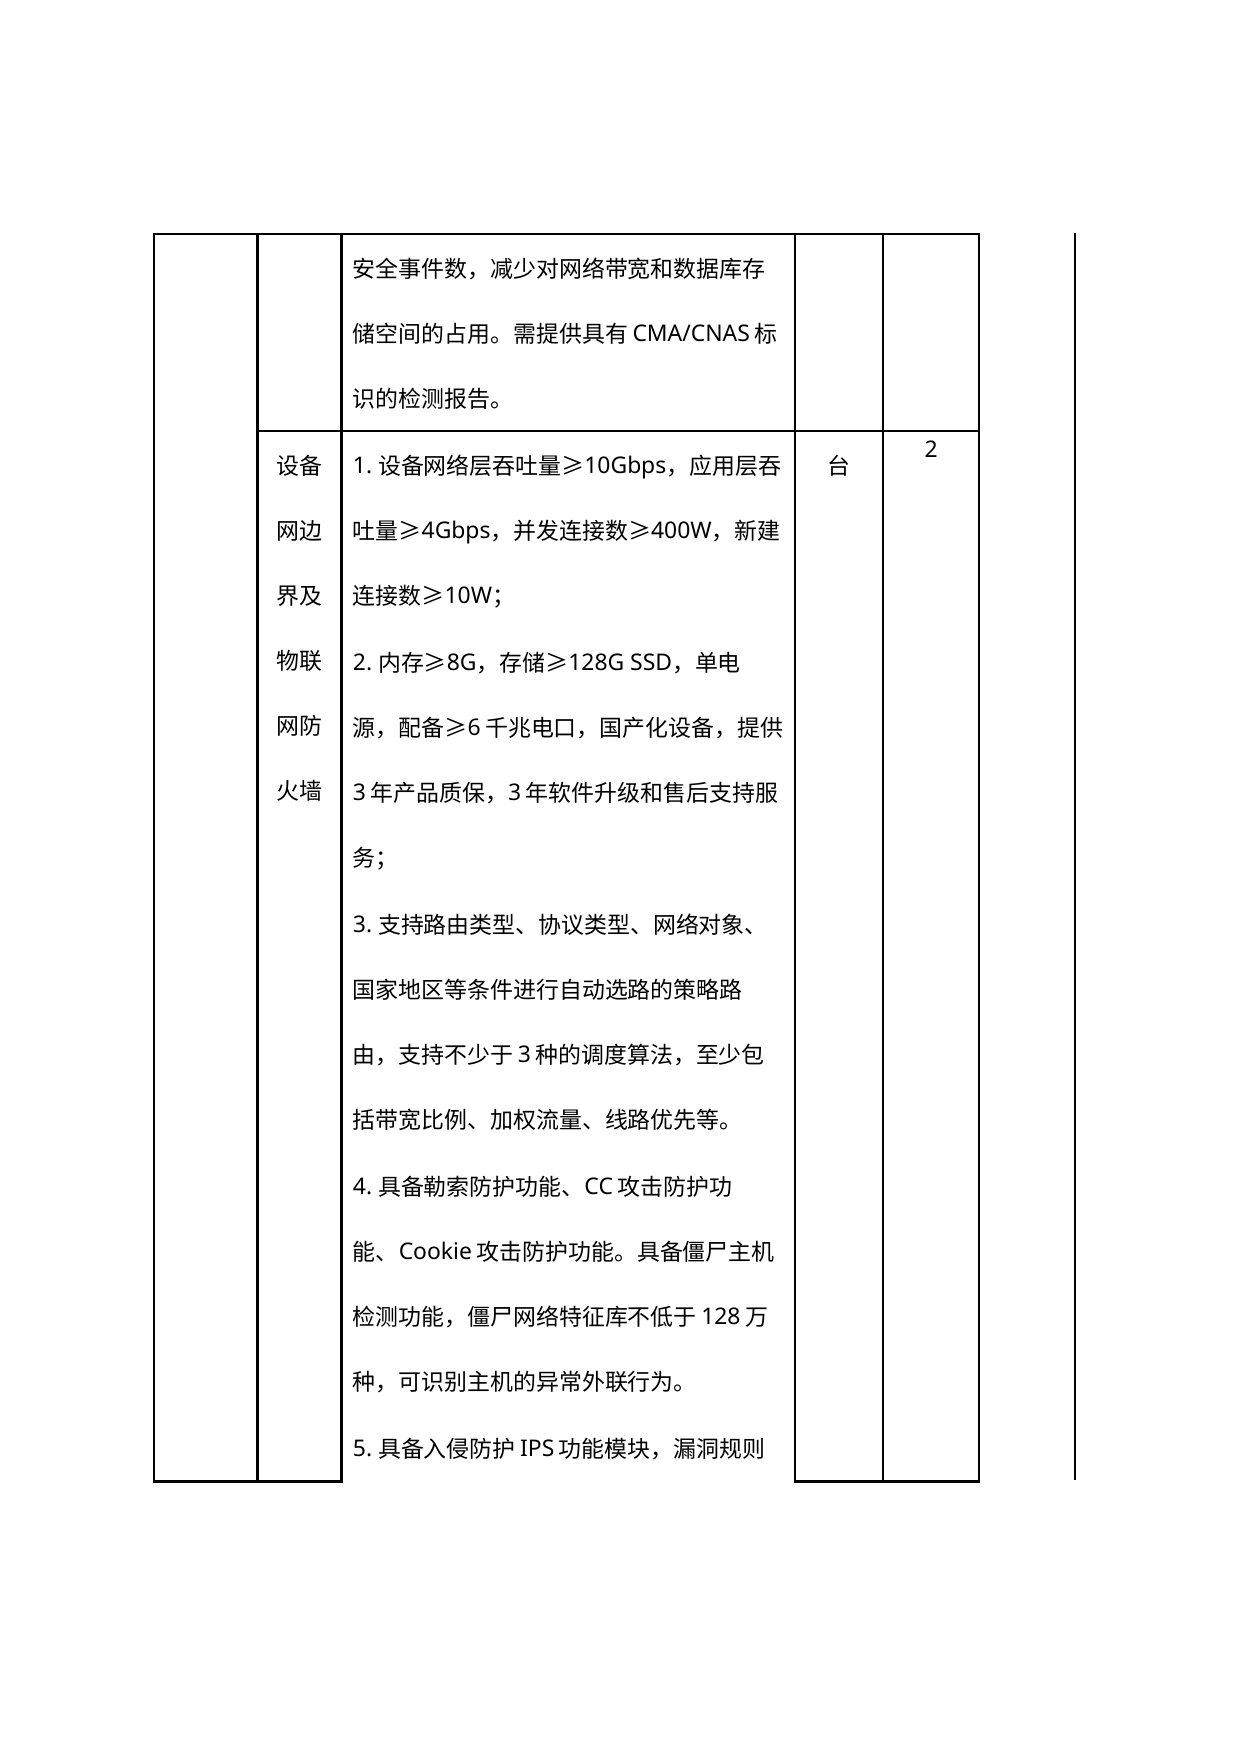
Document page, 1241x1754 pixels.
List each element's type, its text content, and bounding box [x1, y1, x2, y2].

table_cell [343, 235, 794, 430]
table_cell 1. 设备网络层吞吐量≥10Gbps，应用层吞吐量≥4Gbps，并发连接数≥400W，新建连接数≥10W； [343, 432, 794, 627]
table_cell 2 [884, 432, 978, 1480]
table_cell 设备网边界及物联网防火墙 [259, 432, 340, 1480]
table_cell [343, 1413, 794, 1480]
table_cell 2. 内存≥8G，存储≥128G SSD，单电源，配备≥6千兆电口，国产化设备，提供3年产品质保，3年软件升级和售后支持服务； [343, 627, 794, 889]
table_cell 台 [796, 432, 882, 1480]
table_cell 4. 具备勒索防护功能、CC攻击防护功能、Cookie攻击防护功能。具备僵尸主机检测功能，僵尸网络特征库不低于128万种，可识别主机的异常外联行为。 [343, 1151, 794, 1413]
table_cell 3. 支持路由类型、协议类型、网络对象、国家地区等条件进行自动选路的策略路由，支持不少于3种的调度算法，至少包括带宽比例、加权流量、线路优先等。 [343, 889, 794, 1151]
